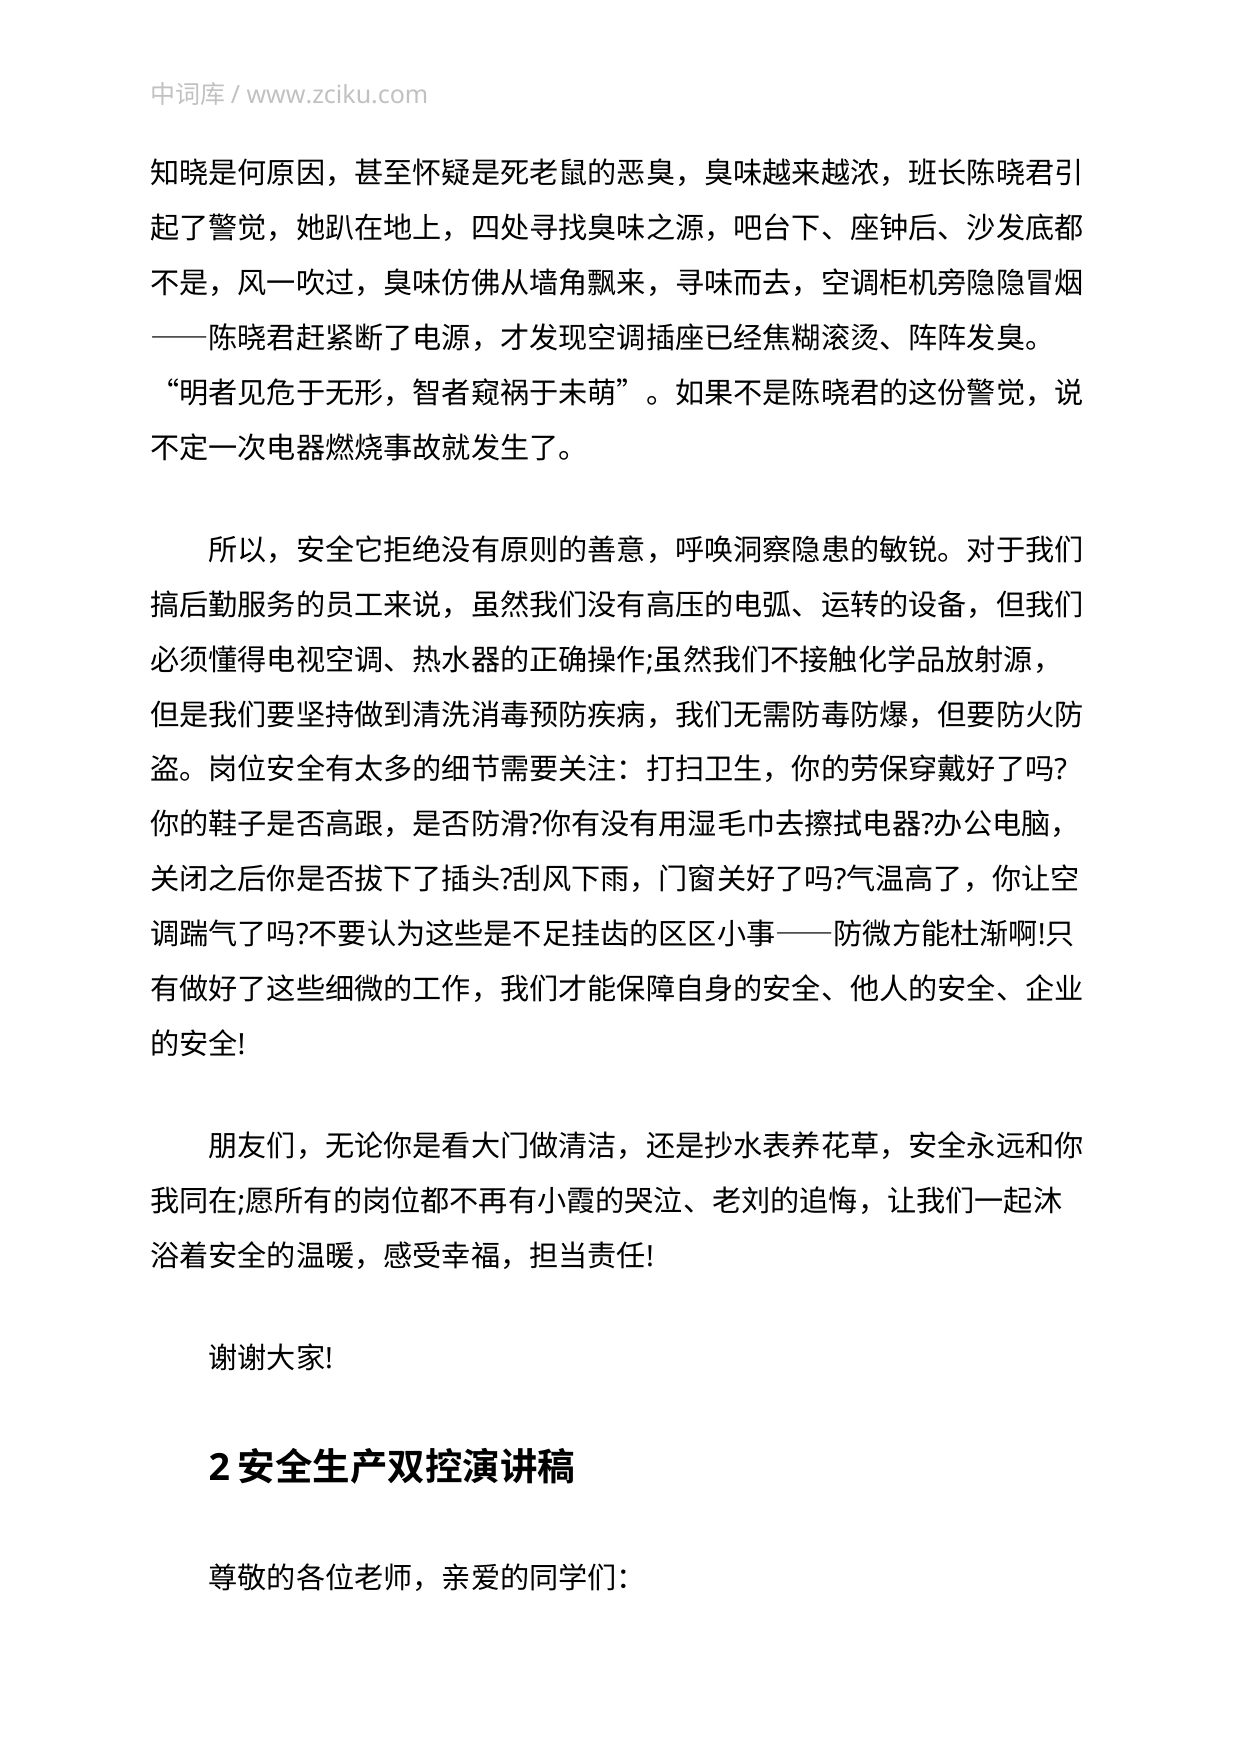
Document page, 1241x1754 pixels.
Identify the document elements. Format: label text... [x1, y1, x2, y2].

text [150, 150, 1090, 467]
text 所以，安全它拒绝没有原则的善意，呼唤洞察隐患的敏锐。对于我们搞后勤服务的员工来说，虽然我们没有高压的电弧、运转的设备，但我们必须懂得电视空调、热水器的正确操作;虽然我们不接触化学品放射源，但是我们要坚持做到清洗消毒预防疾病，我们无需防毒防爆，但要防火防盗。岗位安全有太多的细节需要关注：打扫卫生，你的劳保穿戴好了吗?你的鞋子是否高跟，是否防滑?你有没有用湿毛巾去擦拭电器?办公电脑，关闭之后你是否拔下了插头?刮风下雨，门窗关好了吗?气温高了，你让空调踹气了吗?不要认为这些是不足挂齿的区区小事——防微方能杜渐啊!只有做好了这些细微的工作，我们才能保障自身的安全、他人的安全、企业的安全! [150, 526, 1090, 1063]
text 谢谢大家! [150, 1335, 1090, 1377]
text 朋友们，无论你是看大门做清洁，还是抄水表养花草，安全永远和你我同在;愿所有的岗位都不再有小霞的哭泣、老刘的追悔，让我们一起沐浴着安全的温暖，感受幸福，担当责任! [150, 1123, 1090, 1275]
text 尊敬的各位老师，亲爱的同学们： [150, 1554, 1090, 1597]
text 2安全生产双控演讲稿 [150, 1437, 1090, 1491]
